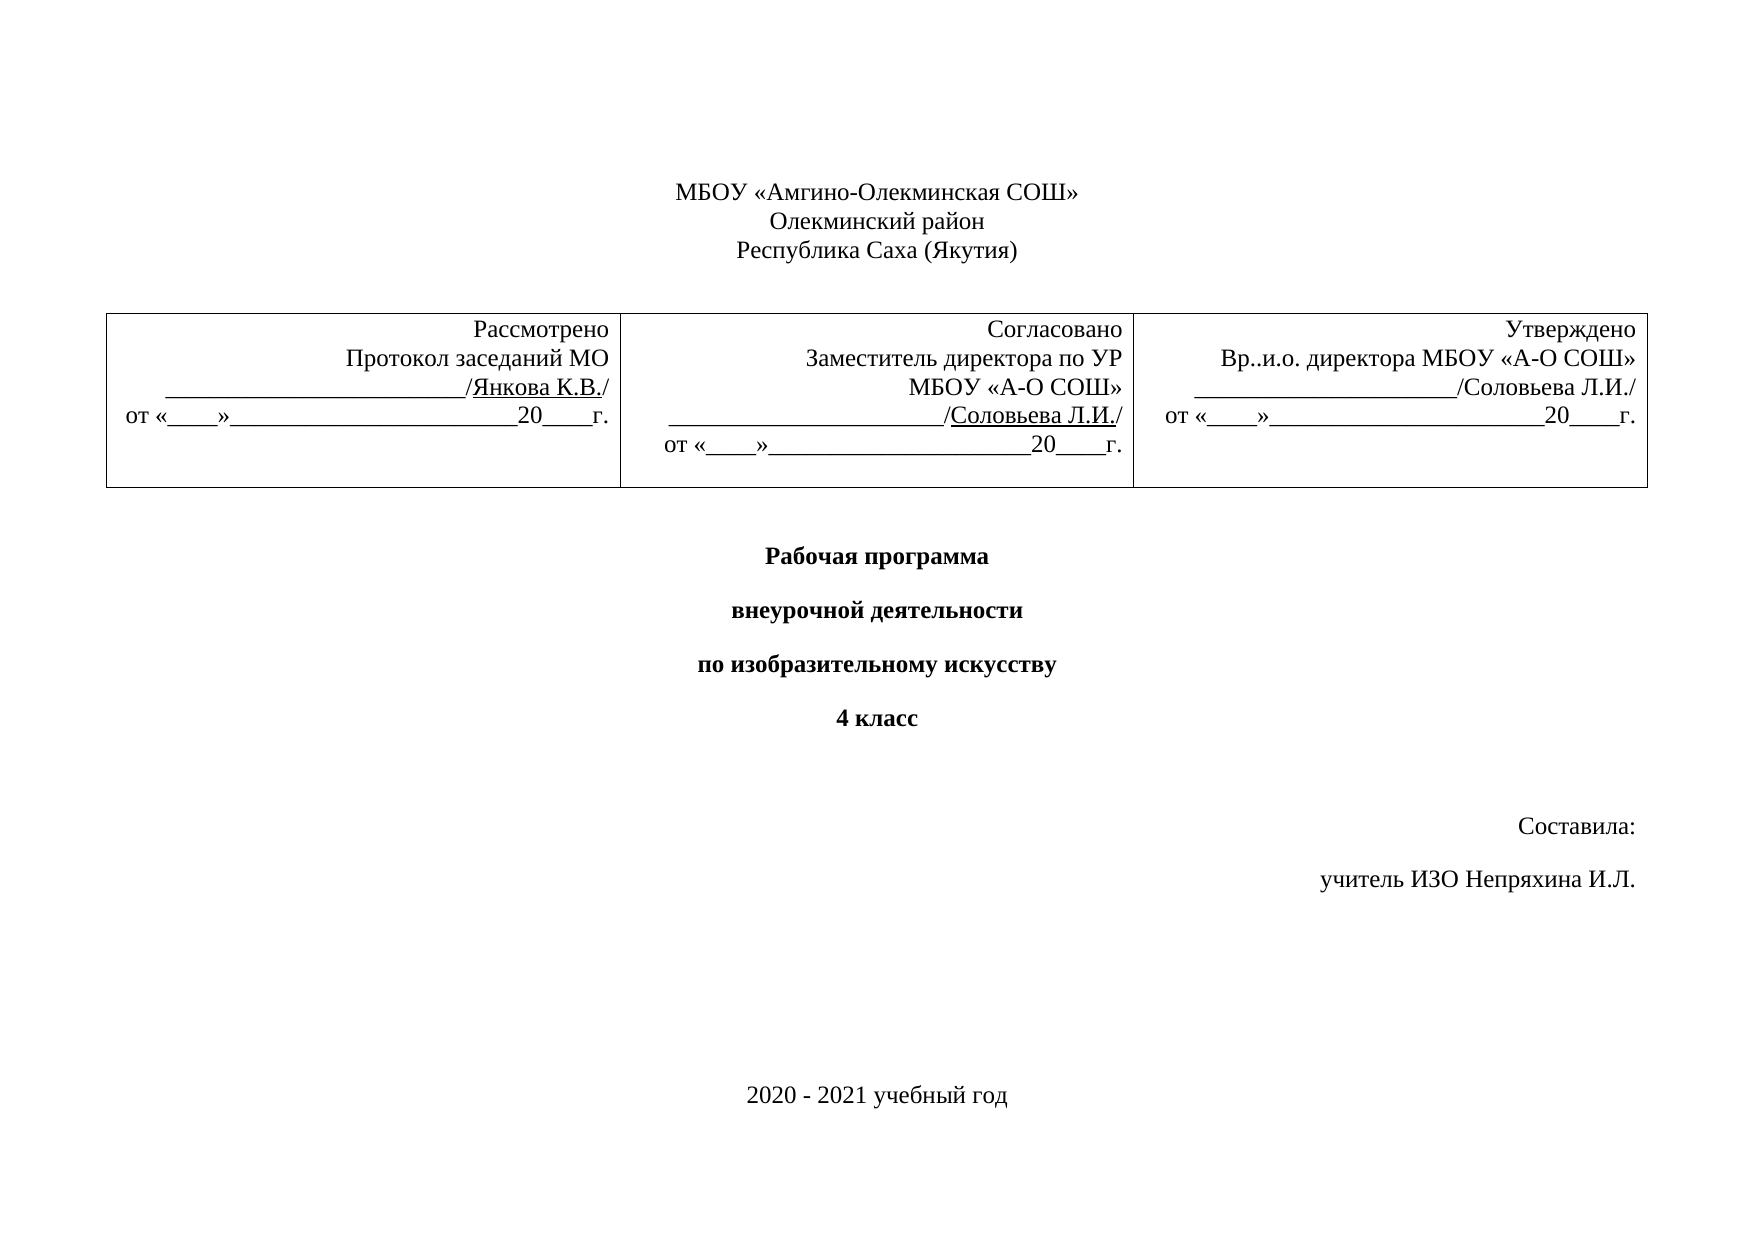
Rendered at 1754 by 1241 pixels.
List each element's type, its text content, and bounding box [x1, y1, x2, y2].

text Олекминский район [118, 206, 1636, 235]
table_header Согласовано Заместитель директора по УР МБОУ «А-О СОШ» ______________________/Соловьева Л.И./ от «____»_____________________20____г. [621, 314, 1133, 487]
table_header Утверждено Вр..и.о. директора МБОУ «А-О СОШ» _____________________/Соловьева Л.И./ от «____»______________________20____г. [1134, 314, 1647, 487]
table_header Рассмотрено Протокол заседаний МО ________________________/Янкова К.В./ от «____»_______________________20____г. [107, 314, 620, 487]
text внеурочной деятельности [118, 595, 1636, 624]
text Рабочая программа [118, 541, 1636, 570]
text по изобразительному искусству [118, 649, 1636, 678]
text Республика Саха (Якутия) [118, 235, 1636, 263]
text 4 класс [118, 703, 1636, 732]
text 2020 - 2021 учебный год [118, 1080, 1636, 1109]
text МБОУ «Амгино-Олекминская СОШ» [118, 177, 1636, 206]
text учитель ИЗО Непряхина И.Л. [118, 864, 1636, 893]
text Составила: [118, 811, 1636, 839]
